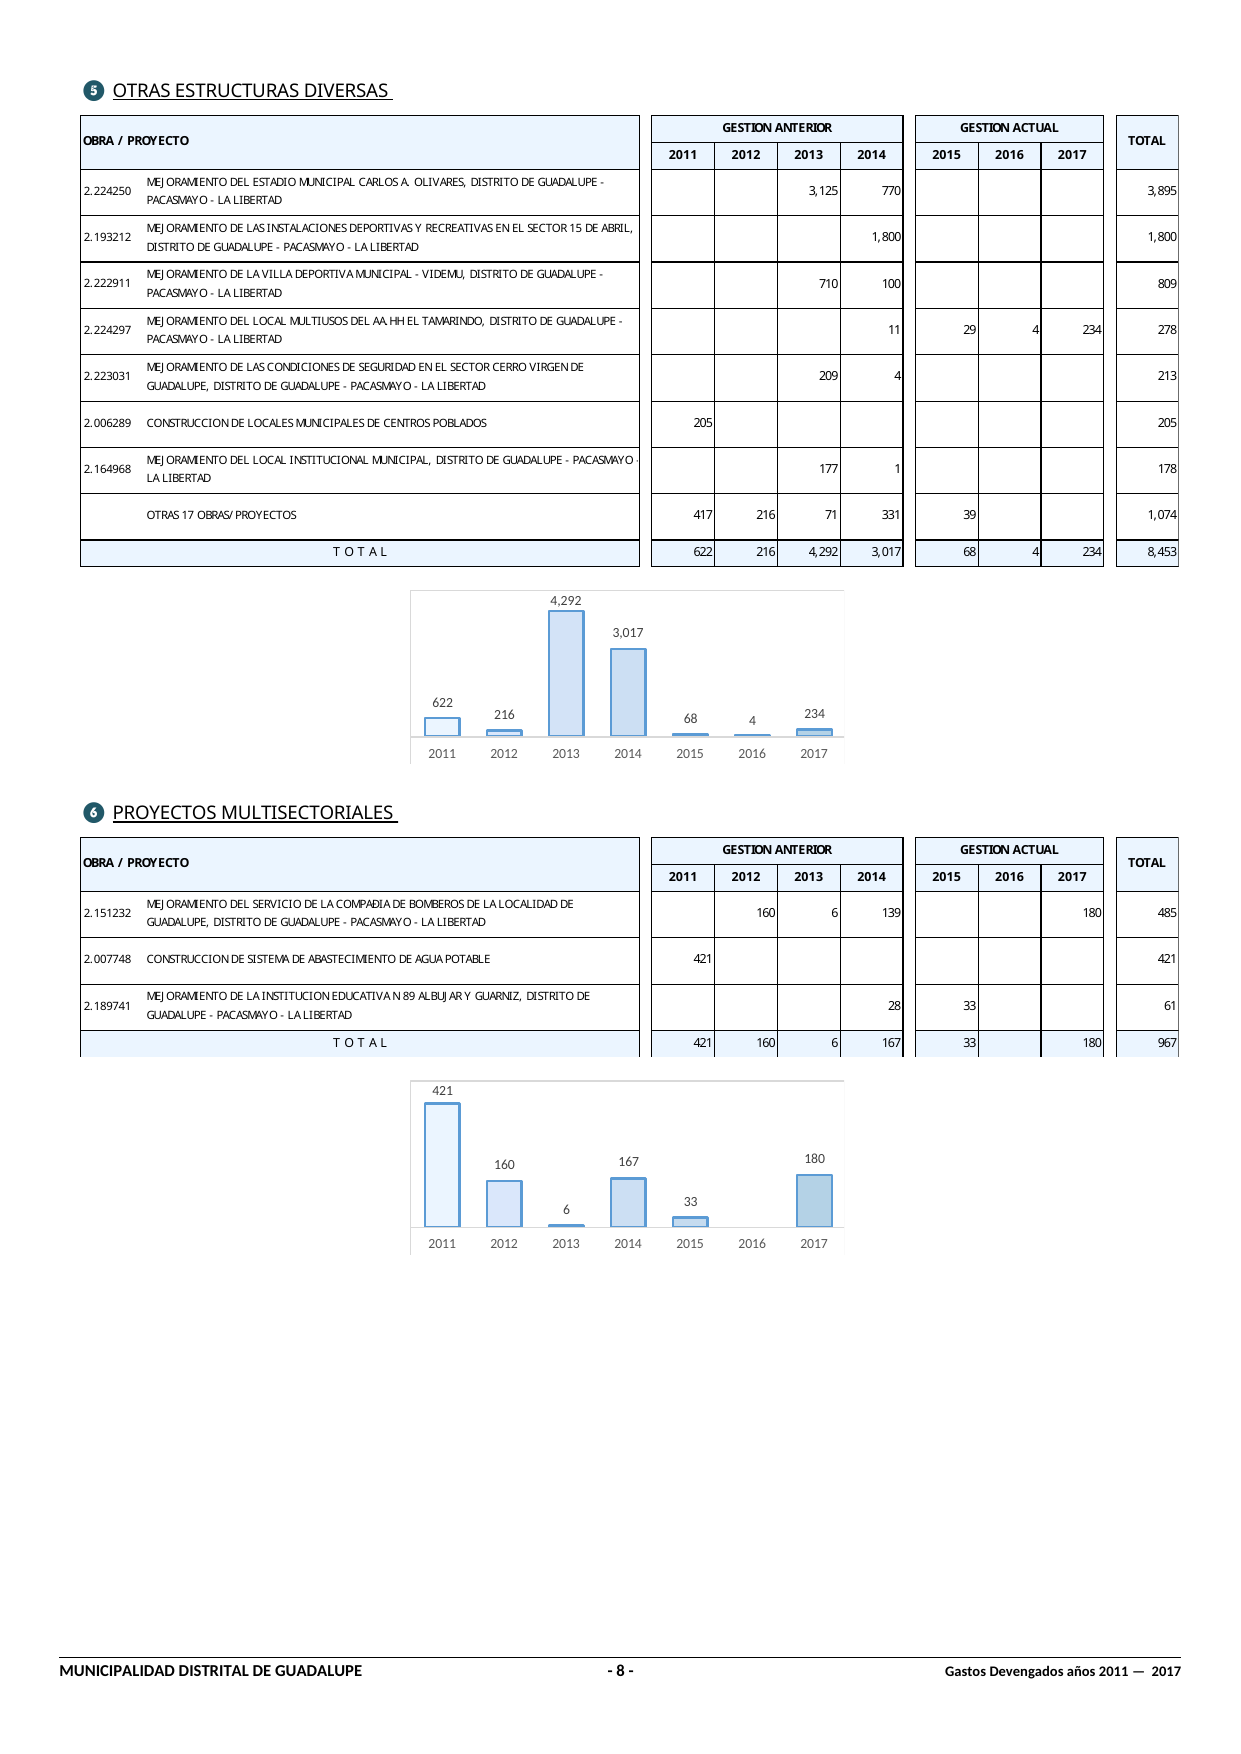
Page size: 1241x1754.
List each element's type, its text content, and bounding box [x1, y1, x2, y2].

table_header ❺ OTRAS ESTRUCTURAS DIVERSAS [59, 71, 1195, 770]
table_header ❻ PROYECTOS MULTISECTORIALES [59, 793, 1195, 1261]
